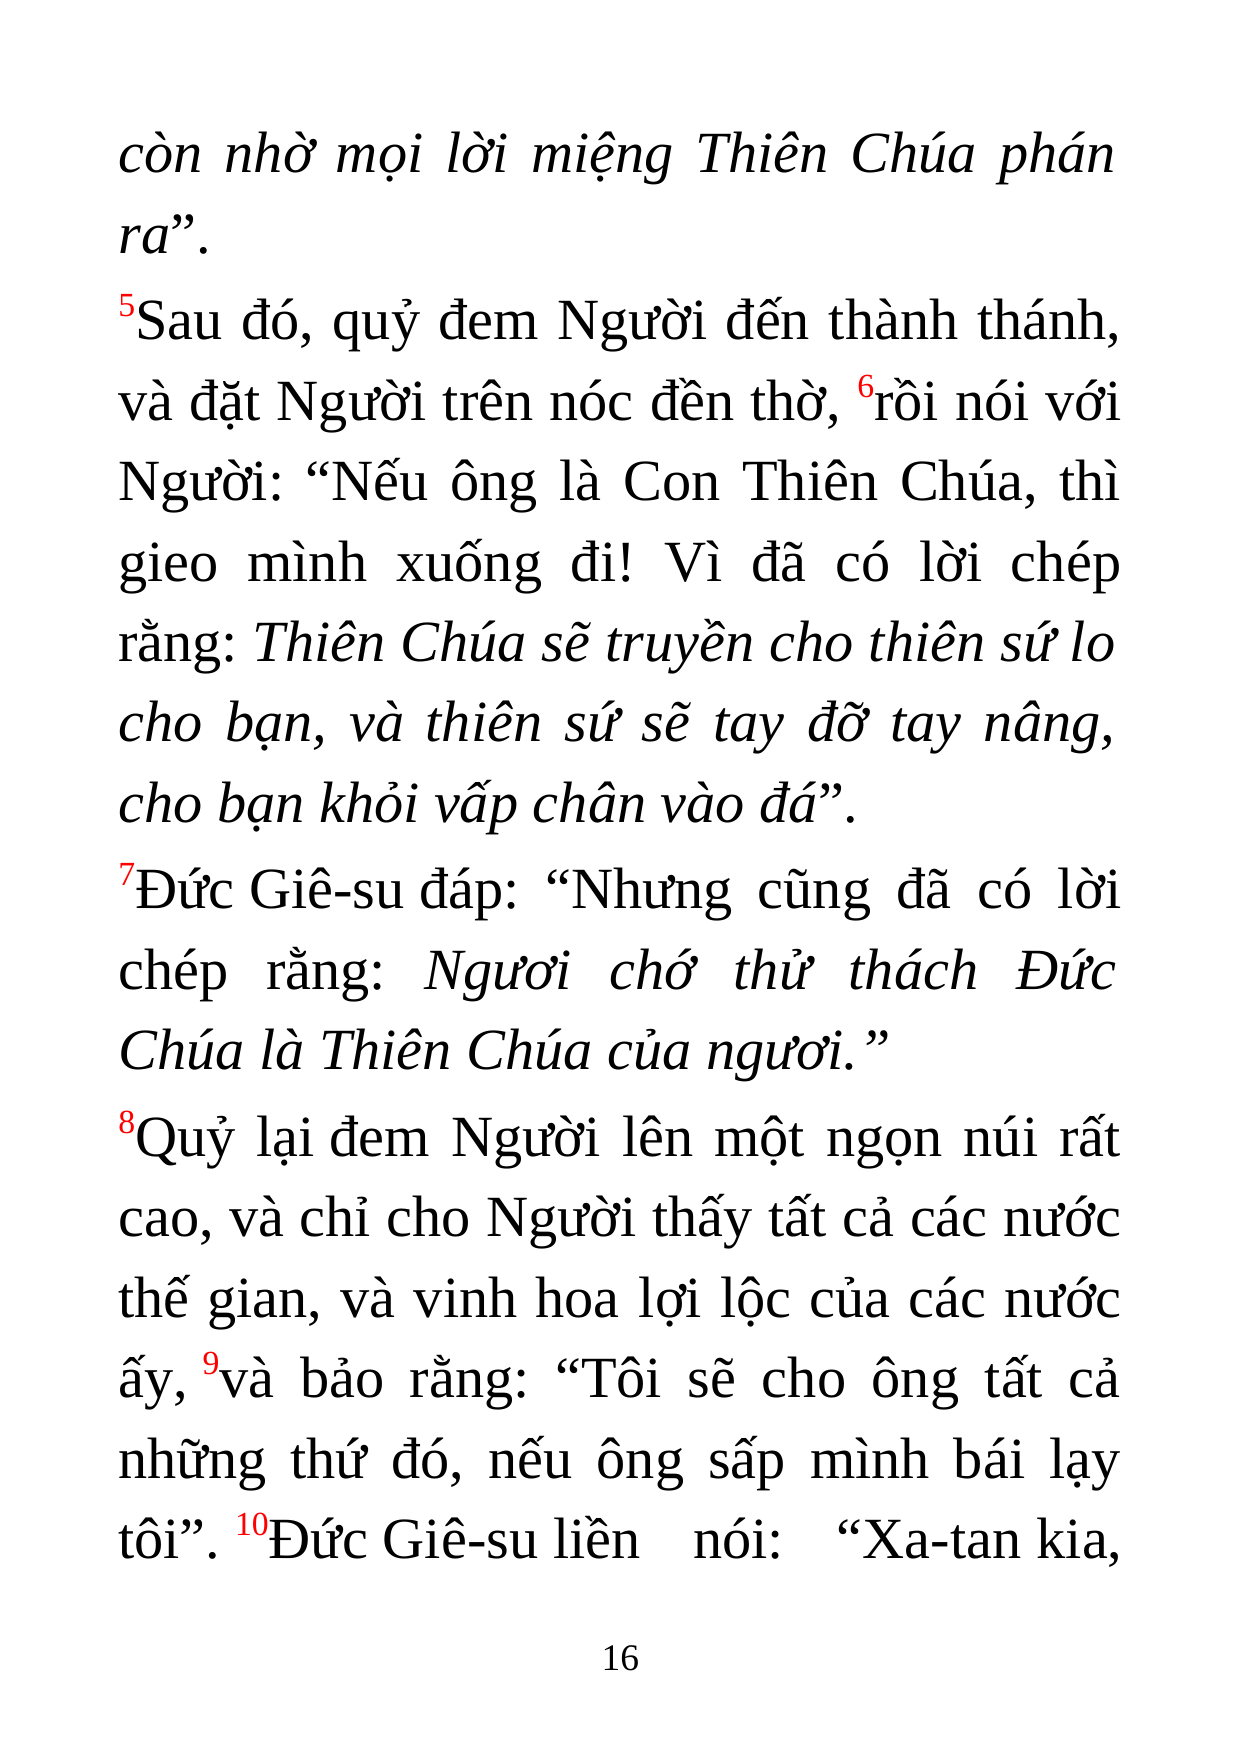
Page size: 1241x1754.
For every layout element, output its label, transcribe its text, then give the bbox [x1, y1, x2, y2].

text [118, 1102, 1122, 1571]
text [118, 118, 1122, 266]
text 7Đức Giê-su đáp: “Nhưng cũng đã có lời chép rằng: Ngươi chớ thử thách Đức Chúa là Thiên Chúa của ngươi.” [118, 854, 1122, 1082]
text 5Sau đó, quỷ đem Người đến thành thánh, và đặt Người trên nóc đền thờ, 6rồi nói với Người: “Nếu ông là Con Thiên Chúa, thì gieo mình xuống đi! Vì đã có lời chép rằng: Thiên Chúa sẽ truyền cho thiên sứ lo cho bạn, và thiên sứ sẽ tay đỡ tay nâng, cho bạn khỏi vấp chân vào đá”. [118, 285, 1122, 835]
